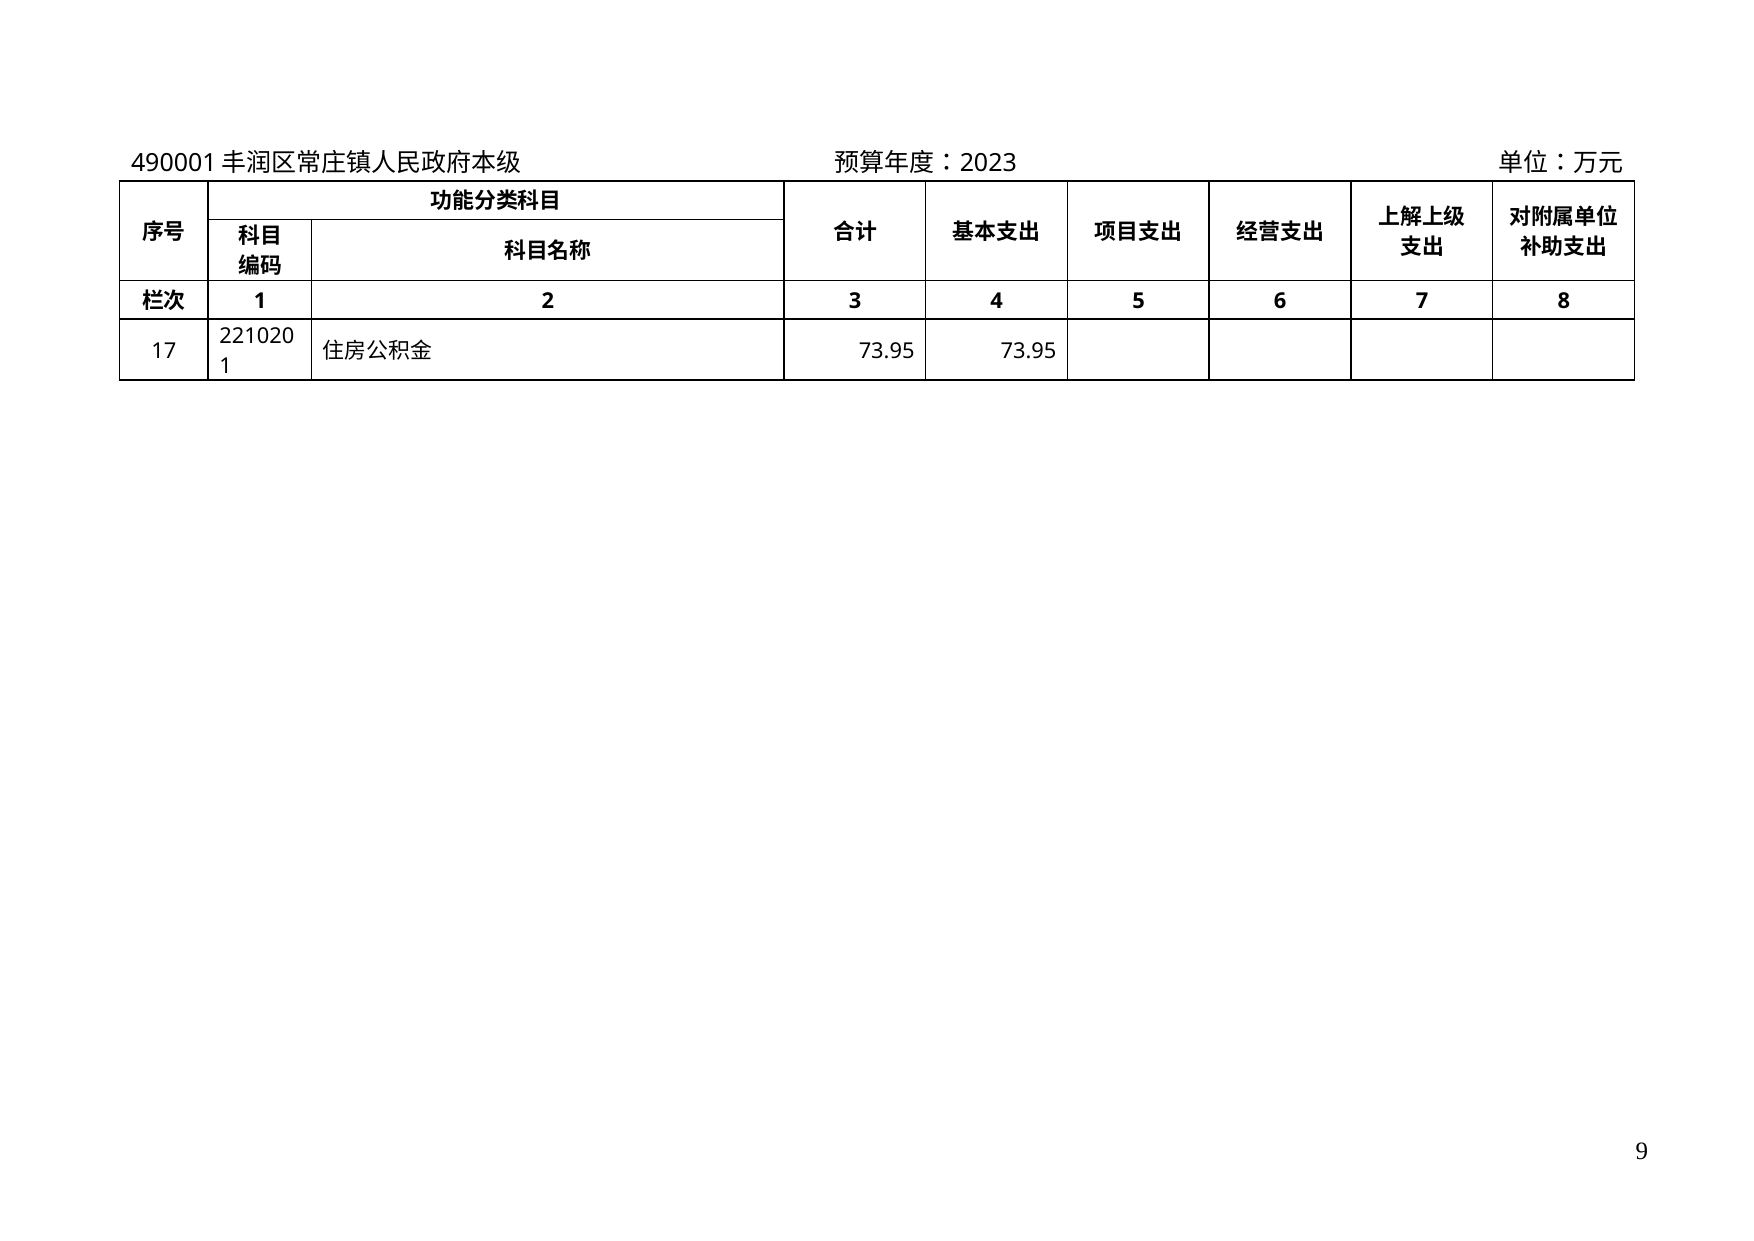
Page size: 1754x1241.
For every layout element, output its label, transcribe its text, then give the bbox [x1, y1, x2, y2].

table_cell 栏次 [120, 281, 207, 318]
table_cell 功能分类科目 [209, 182, 783, 219]
table_cell 对附属单位补助支出 [1493, 182, 1634, 280]
table_cell 4 [926, 281, 1067, 318]
table_cell 2210201 [209, 320, 311, 379]
table_cell 基本支出 [926, 182, 1067, 280]
table_cell 5 [1068, 281, 1208, 318]
table_cell 科目 编码 [209, 220, 311, 280]
table_cell 住房公积金 [312, 320, 783, 379]
table_cell 2 [312, 281, 783, 318]
table_cell 1 [209, 281, 311, 318]
table_cell 项目支出 [1068, 182, 1208, 280]
table_cell 科目名称 [312, 220, 783, 280]
table_cell 73.95 [785, 320, 925, 379]
table_cell [1352, 320, 1492, 379]
table_header 490001丰润区常庄镇人民政府本级 [120, 143, 783, 180]
table_cell [1493, 320, 1634, 379]
table_cell [1210, 320, 1350, 379]
table_header 预算年度：2023 [785, 143, 1067, 180]
table_cell 17 [120, 320, 207, 379]
table_cell 序号 [120, 182, 207, 280]
table_cell 合计 [785, 182, 925, 280]
table_cell [1068, 320, 1208, 379]
table_cell 8 [1493, 281, 1634, 318]
table_cell 6 [1210, 281, 1350, 318]
table_cell 上解上级 支出 [1352, 182, 1492, 280]
table_cell 3 [785, 281, 925, 318]
table_cell 7 [1352, 281, 1492, 318]
table_cell 73.95 [926, 320, 1067, 379]
table_cell 经营支出 [1210, 182, 1350, 280]
table_header 单位：万元 [1068, 143, 1634, 180]
